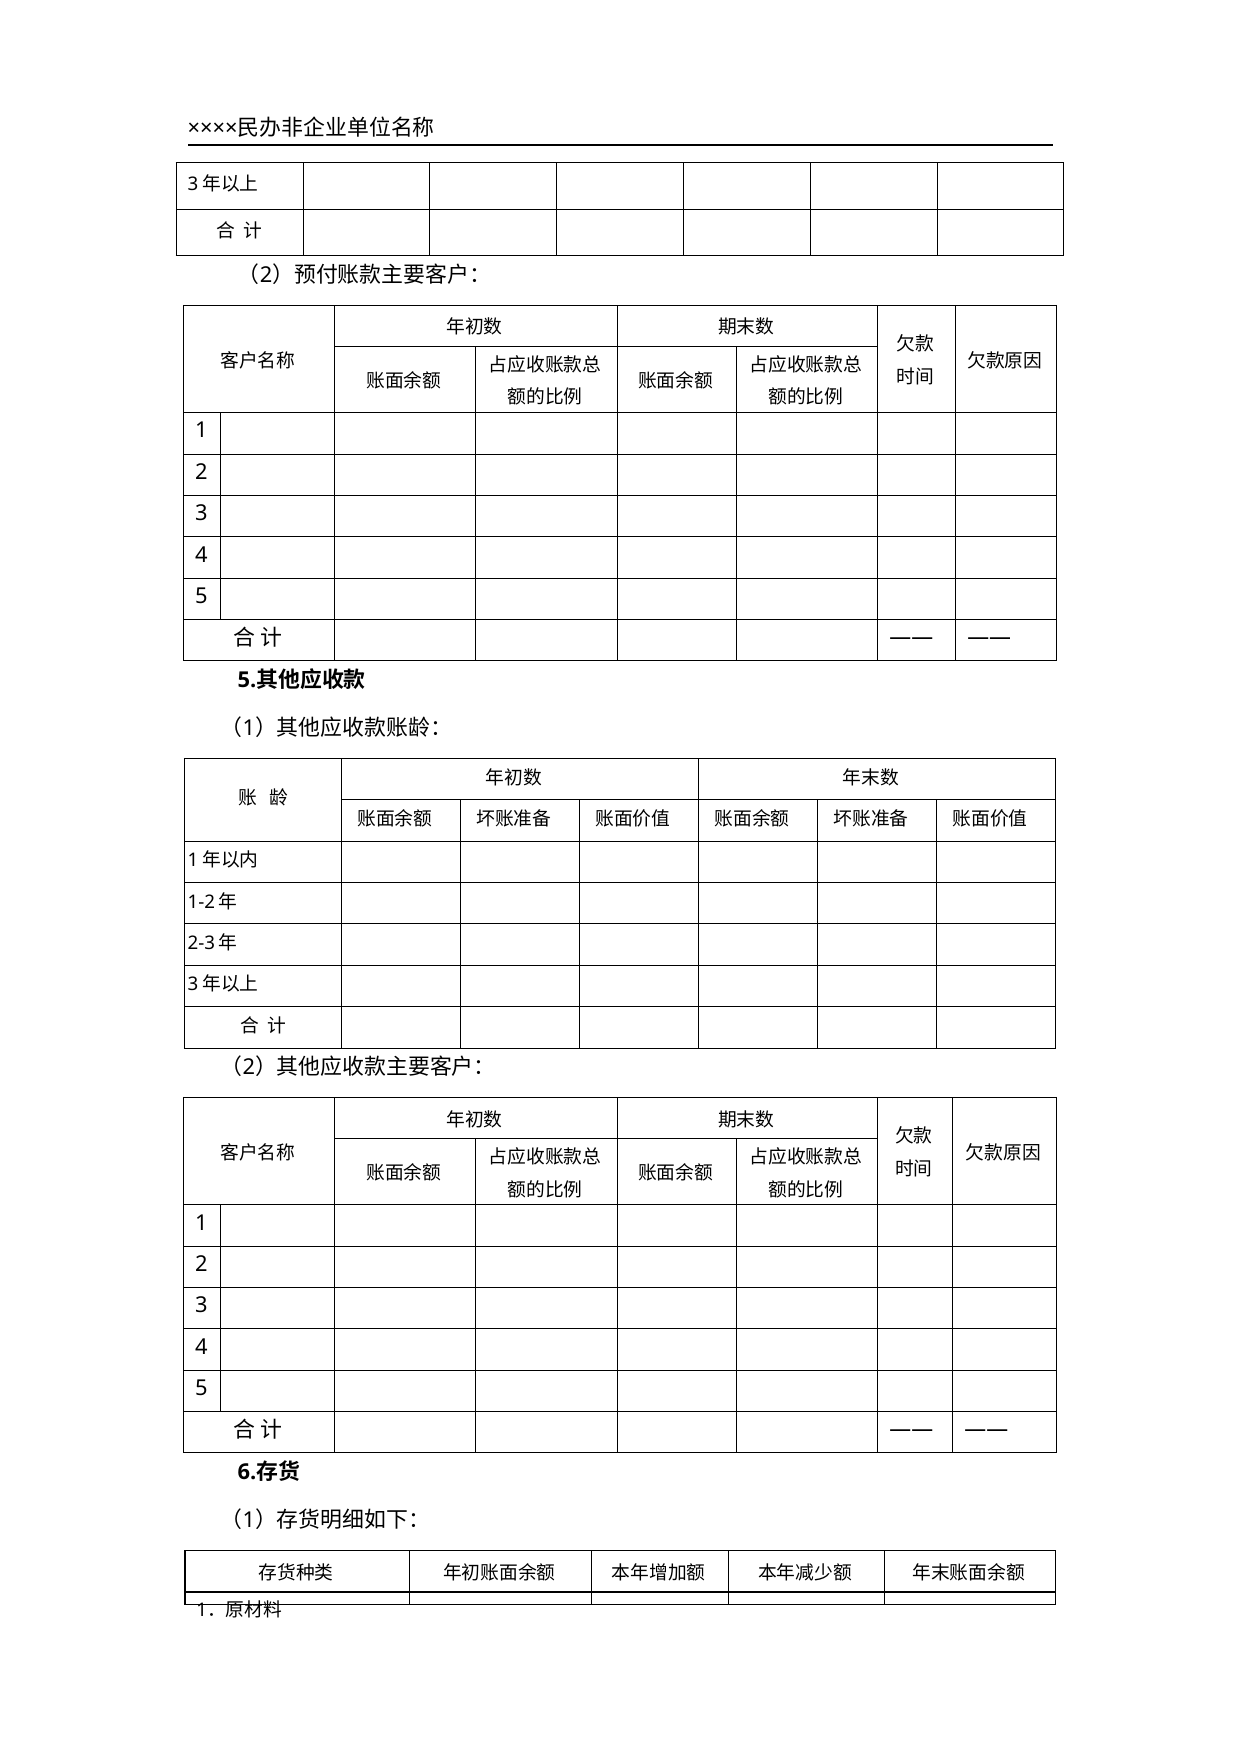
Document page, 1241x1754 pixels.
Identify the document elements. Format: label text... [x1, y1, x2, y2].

table_cell [342, 1007, 460, 1047]
table_cell [335, 579, 475, 619]
table_cell [342, 924, 460, 965]
table_cell [885, 1593, 1055, 1604]
table_cell [335, 1205, 475, 1246]
table_cell [938, 163, 1063, 209]
table_cell [335, 413, 475, 453]
table_cell [878, 455, 955, 495]
table_cell [476, 1288, 617, 1328]
table_cell [430, 210, 556, 255]
table_cell [221, 537, 334, 577]
table_cell [699, 883, 817, 923]
table_cell [699, 924, 817, 965]
table_header 年末账面余额 [885, 1551, 1055, 1591]
table_cell [937, 924, 1055, 965]
table_cell [557, 210, 683, 255]
table_header 欠款原因 [956, 306, 1056, 412]
table_cell 账面价值 [937, 800, 1055, 841]
table_cell [618, 1288, 736, 1328]
table_cell [221, 455, 334, 495]
table_cell 账面余额 [342, 800, 460, 841]
table_cell [953, 1288, 1056, 1328]
table_header 期末数 [618, 306, 877, 346]
table_cell [335, 496, 475, 536]
table_cell 占应收账款总额的比例 [737, 1139, 877, 1204]
table_cell 合 计 [177, 210, 303, 255]
table_cell [737, 579, 877, 619]
table_cell [335, 1247, 475, 1287]
table_cell 坏账准备 [818, 800, 936, 841]
table_cell [476, 1205, 617, 1246]
table_cell [476, 1247, 617, 1287]
table_cell [580, 1007, 698, 1047]
table_cell [737, 1371, 877, 1411]
table_cell [476, 620, 617, 660]
table_cell [618, 455, 736, 495]
table_cell [956, 413, 1056, 453]
table_cell [737, 1288, 877, 1328]
table_cell [956, 579, 1056, 619]
table_cell [878, 537, 955, 577]
table_cell [618, 537, 736, 577]
table_cell [878, 1205, 952, 1246]
table_cell [956, 496, 1056, 536]
table_cell [335, 620, 475, 660]
table_cell [430, 163, 556, 209]
table_cell [335, 1329, 475, 1369]
table_cell [342, 966, 460, 1006]
table_cell [410, 1593, 591, 1604]
table_cell [304, 210, 429, 255]
text （2）预付账款主要客户： [187, 256, 1053, 289]
table_cell [476, 455, 617, 495]
table_cell [878, 579, 955, 619]
table_cell [953, 1205, 1056, 1246]
table_cell —— [956, 620, 1056, 660]
table_cell [737, 1205, 877, 1246]
table_cell [956, 455, 1056, 495]
table_cell [335, 1412, 475, 1452]
table_header 客户名称 [184, 306, 334, 412]
table_cell [811, 210, 937, 255]
table_cell [953, 1329, 1056, 1369]
table_cell [878, 496, 955, 536]
table_cell [818, 966, 936, 1006]
table_cell [476, 496, 617, 536]
table_cell 5 [184, 1371, 220, 1411]
table_cell 3 [184, 496, 220, 536]
table_cell [335, 1288, 475, 1328]
table_cell 占应收账款总额的比例 [476, 347, 617, 412]
text （1）存货明细如下： [187, 1502, 1053, 1534]
table_cell 2 [184, 455, 220, 495]
table_cell [476, 579, 617, 619]
table_cell [699, 966, 817, 1006]
table_header 年末数 [699, 759, 1055, 799]
table_cell [476, 1412, 617, 1452]
table_cell 4 [184, 1329, 220, 1369]
table_cell [461, 842, 579, 882]
table_cell 3年以上 [177, 163, 303, 209]
table_cell [878, 1288, 952, 1328]
table_header 欠款原因 [953, 1098, 1056, 1204]
text （1）其他应收款账龄： [187, 709, 1053, 742]
table_cell [461, 1007, 579, 1047]
table_cell 合 计 [184, 1412, 334, 1452]
table_cell [953, 1371, 1056, 1411]
table_cell [818, 842, 936, 882]
table_cell [580, 842, 698, 882]
table_cell [618, 413, 736, 453]
table_cell 5 [184, 579, 220, 619]
table_cell [684, 210, 810, 255]
table_cell [618, 1371, 736, 1411]
table_cell [618, 579, 736, 619]
table_cell [304, 163, 429, 209]
table_header 期末数 [618, 1098, 877, 1138]
table_header 年初数 [335, 1098, 617, 1138]
table_cell 账面余额 [335, 347, 475, 412]
table_cell [592, 1593, 728, 1604]
table_cell [618, 1205, 736, 1246]
table_header 年初数 [335, 306, 617, 346]
table_cell [461, 883, 579, 923]
table_cell [937, 842, 1055, 882]
table_header 存货种类 [186, 1551, 409, 1591]
table_cell [729, 1593, 884, 1604]
table_header 客户名称 [184, 1098, 334, 1204]
table_cell [737, 413, 877, 453]
table_cell —— [953, 1412, 1056, 1452]
table_cell [476, 1329, 617, 1369]
table_cell [221, 1247, 334, 1287]
table_cell 合 计 [184, 620, 334, 660]
table_cell [221, 1288, 334, 1328]
table_cell 2-3年 [185, 924, 341, 965]
table_cell [878, 1247, 952, 1287]
table_cell [737, 1412, 877, 1452]
table_cell [342, 842, 460, 882]
table_header 年初账面余额 [410, 1551, 591, 1591]
table_cell [953, 1247, 1056, 1287]
table_cell 1年以内 [185, 842, 341, 882]
table_cell [818, 1007, 936, 1047]
table_cell [684, 163, 810, 209]
table_cell 账面余额 [335, 1139, 475, 1204]
table_cell [221, 1371, 334, 1411]
table_cell [699, 842, 817, 882]
table_cell [221, 413, 334, 453]
table_cell [811, 163, 937, 209]
table_cell [335, 537, 475, 577]
table_cell 账面余额 [618, 347, 736, 412]
table_cell [461, 924, 579, 965]
table_cell 账面价值 [580, 800, 698, 841]
table_cell [580, 883, 698, 923]
table_cell [618, 496, 736, 536]
table_cell [557, 163, 683, 209]
table_cell [221, 579, 334, 619]
table_header 本年增加额 [592, 1551, 728, 1591]
table_cell [818, 924, 936, 965]
table_cell [956, 537, 1056, 577]
table_cell [737, 1329, 877, 1369]
table_cell [580, 924, 698, 965]
table_header 欠款时间 [878, 306, 955, 412]
table_cell [461, 966, 579, 1006]
table_cell [937, 883, 1055, 923]
table_cell [342, 883, 460, 923]
table_cell [878, 413, 955, 453]
table_header 欠款时间 [878, 1098, 952, 1204]
text （2）其他应收款主要客户： [187, 1049, 1053, 1081]
table_cell [878, 1329, 952, 1369]
table_cell [618, 1329, 736, 1369]
table_cell [221, 496, 334, 536]
table_cell 3年以上 [185, 966, 341, 1006]
table_cell 3 [184, 1288, 220, 1328]
table_cell [580, 966, 698, 1006]
table_cell [618, 1247, 736, 1287]
table_cell 坏账准备 [461, 800, 579, 841]
table_cell [476, 537, 617, 577]
table_cell —— [878, 1412, 952, 1452]
table_cell [335, 455, 475, 495]
table_cell [618, 620, 736, 660]
table_cell [476, 413, 617, 453]
table_cell [737, 620, 877, 660]
table_cell 2 [184, 1247, 220, 1287]
table_cell 账面余额 [618, 1139, 736, 1204]
table_cell [618, 1412, 736, 1452]
table_cell [878, 1371, 952, 1411]
table_cell [938, 210, 1063, 255]
table_header 年初数 [342, 759, 698, 799]
table_cell [335, 1371, 475, 1411]
table_cell 1 [184, 1205, 220, 1246]
table_cell 1-2年 [185, 883, 341, 923]
table_cell 占应收账款总额的比例 [737, 347, 877, 412]
text 6.存货 [187, 1453, 1053, 1486]
table_cell [699, 1007, 817, 1047]
table_cell [221, 1329, 334, 1369]
table_cell [737, 1247, 877, 1287]
text 5.其他应收款 [187, 661, 1053, 694]
table_cell 4 [184, 537, 220, 577]
table_cell 账面余额 [699, 800, 817, 841]
table_cell [937, 966, 1055, 1006]
table_cell [818, 883, 936, 923]
table_header 账 龄 [185, 759, 341, 841]
table_cell [737, 455, 877, 495]
table_cell —— [878, 620, 955, 660]
table_header 本年减少额 [729, 1551, 884, 1591]
table_cell 合 计 [185, 1007, 341, 1047]
table_cell [221, 1205, 334, 1246]
table_cell [937, 1007, 1055, 1047]
table_cell 1 [184, 413, 220, 453]
table_cell [737, 537, 877, 577]
table_cell [476, 1371, 617, 1411]
table_cell [737, 496, 877, 536]
table_cell 占应收账款总额的比例 [476, 1139, 617, 1204]
